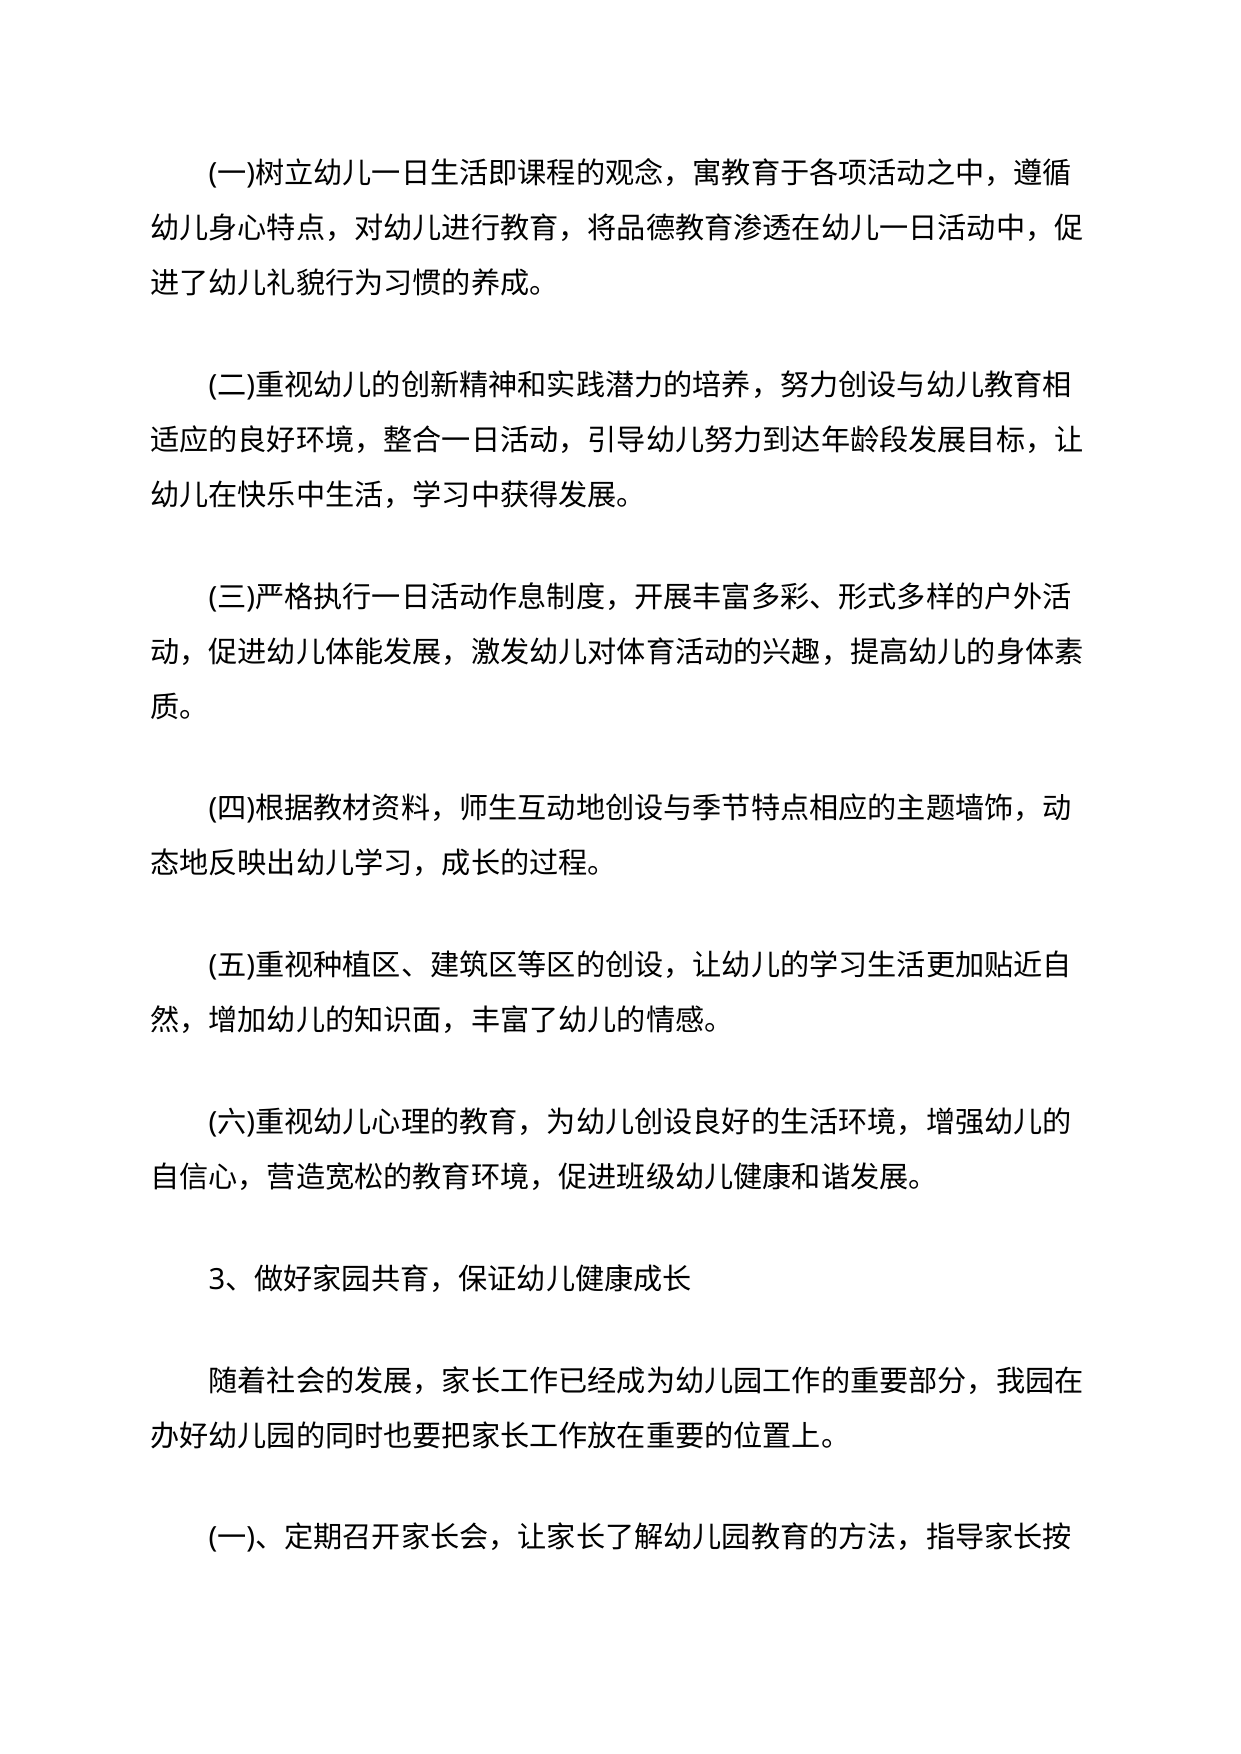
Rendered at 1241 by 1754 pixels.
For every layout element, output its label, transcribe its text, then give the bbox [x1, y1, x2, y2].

text (五)重视种植区、建筑区等区的创设，让幼儿的学习生活更加贴近自然，增加幼儿的知识面，丰富了幼儿的情感。 [150, 942, 1090, 1039]
text (六)重视幼儿心理的教育，为幼儿创设良好的生活环境，增强幼儿的自信心，营造宽松的教育环境，促进班级幼儿健康和谐发展。 [150, 1098, 1090, 1196]
text 3、做好家园共育，保证幼儿健康成长 [150, 1255, 1090, 1298]
text 随着社会的发展，家长工作已经成为幼儿园工作的重要部分，我园在办好幼儿园的同时也要把家长工作放在重要的位置上。 [150, 1357, 1090, 1454]
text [150, 1514, 1090, 1556]
text (一)树立幼儿一日生活即课程的观念，寓教育于各项活动之中，遵循幼儿身心特点，对幼儿进行教育，将品德教育渗透在幼儿一日活动中，促进了幼儿礼貌行为习惯的养成。 [150, 150, 1090, 302]
text (四)根据教材资料，师生互动地创设与季节特点相应的主题墙饰，动态地反映出幼儿学习，成长的过程。 [150, 785, 1090, 882]
text (三)严格执行一日活动作息制度，开展丰富多彩、形式多样的户外活动，促进幼儿体能发展，激发幼儿对体育活动的兴趣，提高幼儿的身体素质。 [150, 573, 1090, 726]
text (二)重视幼儿的创新精神和实践潜力的培养，努力创设与幼儿教育相适应的良好环境，整合一日活动，引导幼儿努力到达年龄段发展目标，让幼儿在快乐中生活，学习中获得发展。 [150, 362, 1090, 514]
